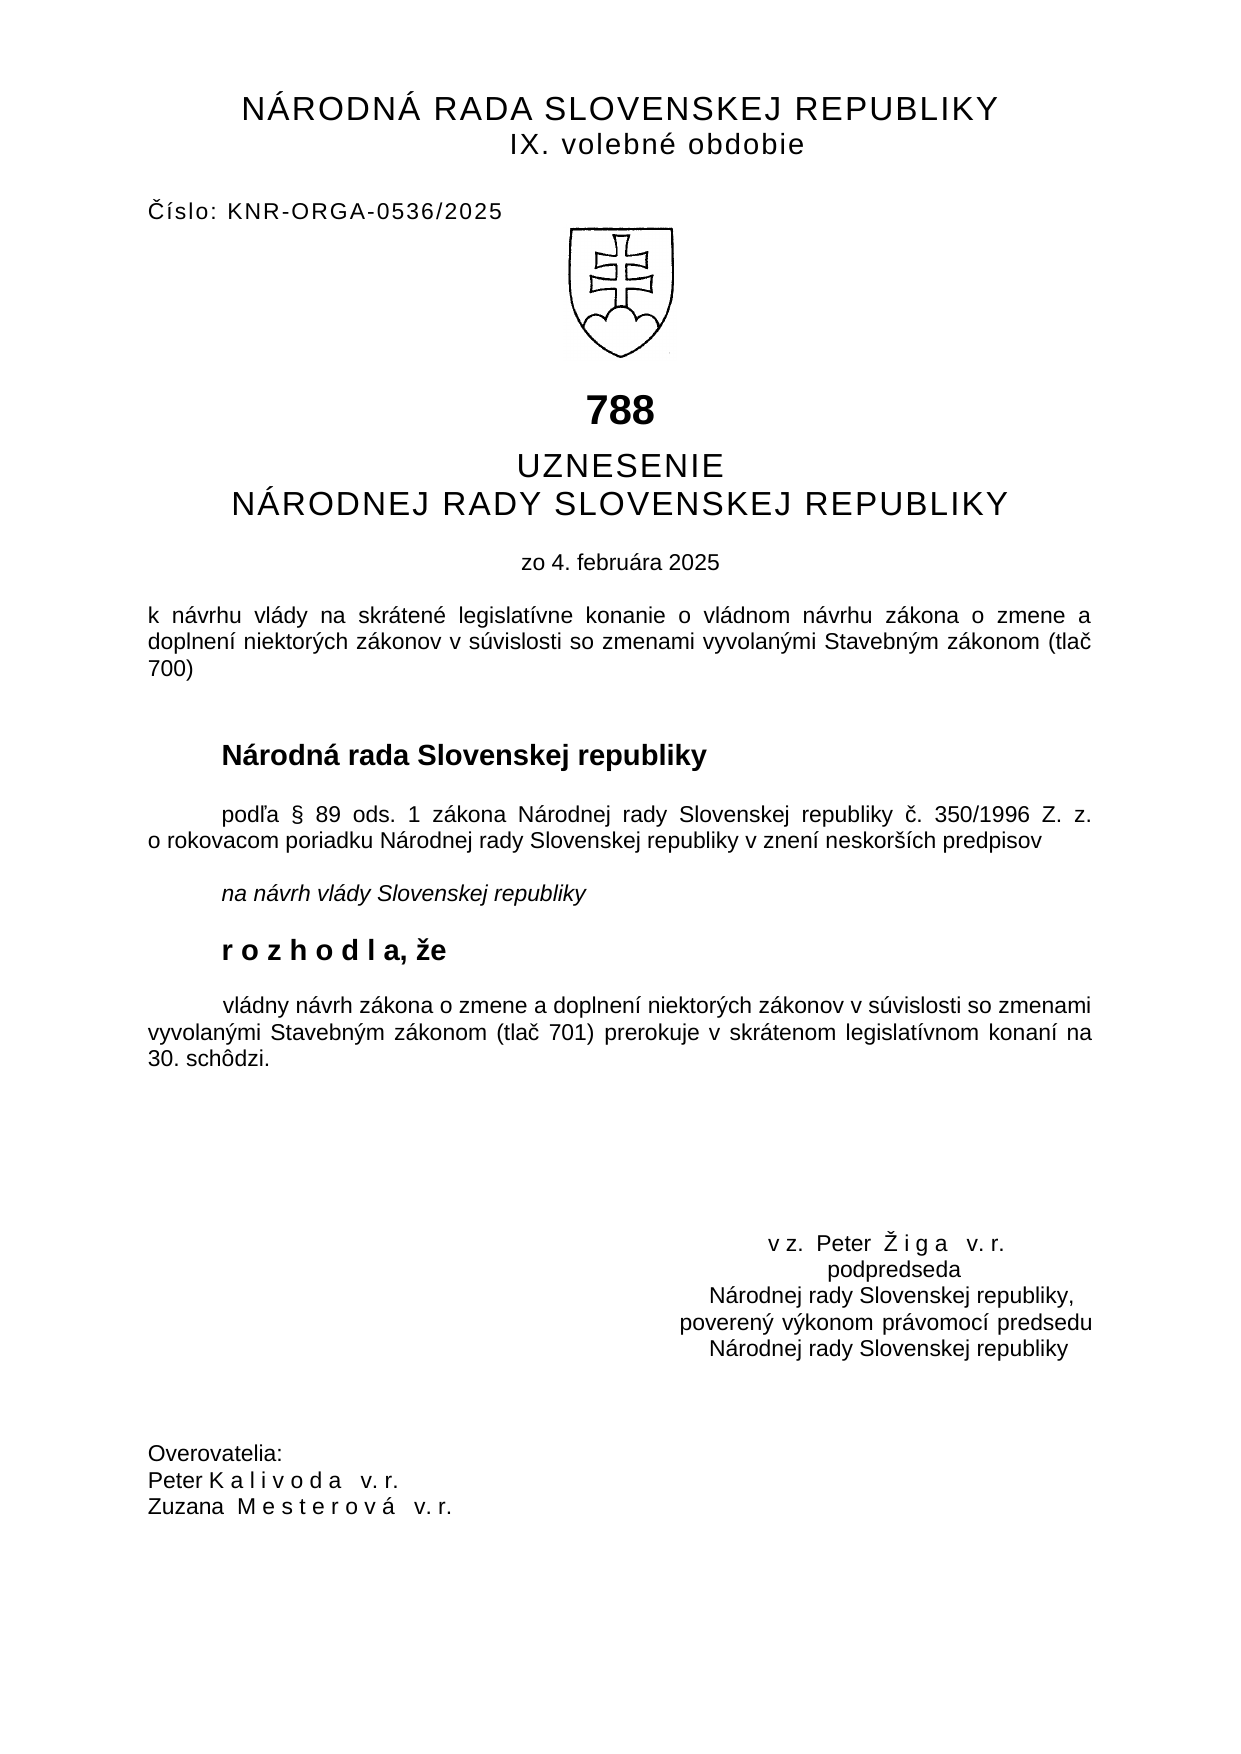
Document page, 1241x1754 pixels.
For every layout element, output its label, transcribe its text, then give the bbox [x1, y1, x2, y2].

text Národnej rady Slovenskej republiky, [148, 1282, 1092, 1309]
text v z. Peter Ž i g a v. r. [148, 1229, 1092, 1256]
text Národná rada Slovenskej republiky [148, 738, 1092, 772]
subtitle IX. volebné obdobie [148, 127, 1092, 161]
picture [563, 224, 677, 361]
text zo 4. februára 2025 [148, 549, 1092, 576]
subtitle NÁRODNEJ RADY SLOVENSKEJ REPUBLIKY [148, 484, 1092, 523]
text r o z h o d l a, že [148, 932, 1092, 966]
text Overovatelia: [148, 1440, 1092, 1467]
list k návrhu vlády na skrátené legislatívne konanie o vládnom návrhu zákona o zmene a doplnení niektorých zákonov v súvislosti so zmenami vyvolanými Stavebným zákonom (tlač 700) [148, 602, 1092, 681]
text podpredseda [148, 1256, 1092, 1282]
text Číslo: KNR-ORGA-0536/2025 [148, 198, 1092, 224]
text Zuzana M e s t e r o v á v. r. [148, 1493, 1092, 1519]
subtitle UZNESENIE [148, 446, 1092, 484]
list vládny návrh zákona o zmene a doplnení niektorých zákonov v súvislosti so zmenami vyvolanými Stavebným zákonom (tlač 701) prerokuje v skrátenom legislatívnom konaní na 30. schôdzi. [148, 992, 1092, 1071]
subtitle NÁRODNÁ RADA SLOVENSKEJ REPUBLIKY [148, 89, 1092, 127]
text Peter K a l i v o d a v. r. [148, 1467, 1092, 1493]
text poverený výkonom právomocí predsedu Národnej rady Slovenskej republiky [679, 1309, 1092, 1361]
text na návrh vlády Slovenskej republiky [148, 880, 1092, 906]
text podľa § 89 ods. 1 zákona Národnej rady Slovenskej republiky č. 350/1996 Z. z. o rokovacom poriadku Národnej rady Slovenskej republiky v znení neskorších predpisov [148, 801, 1092, 853]
text 788 [148, 386, 1092, 433]
